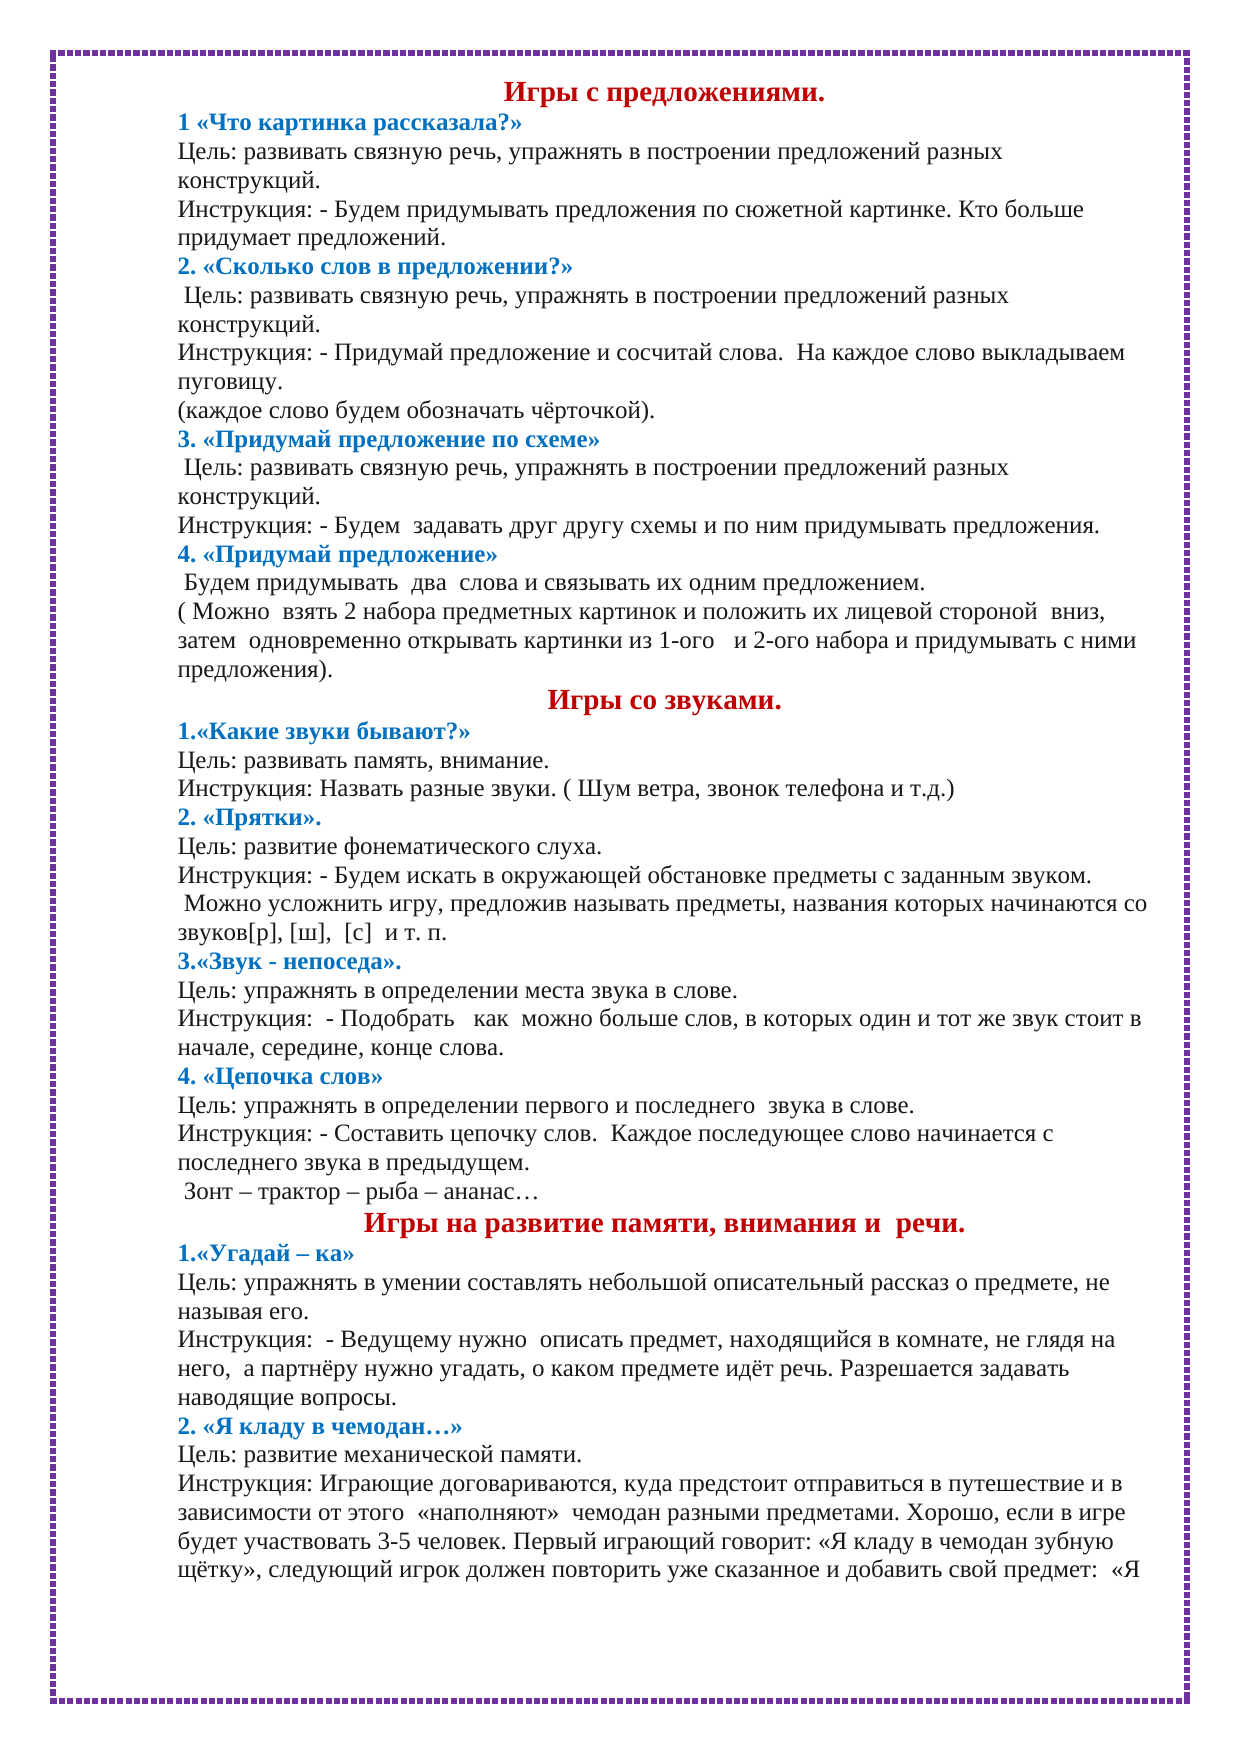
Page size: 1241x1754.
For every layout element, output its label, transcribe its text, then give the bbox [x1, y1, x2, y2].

text Можно усложнить игру, предложив называть предметы, названия которых начинаются со звуков[р], [ш], [с] и т. п. [177, 888, 1152, 946]
text Инструкция: - Будем задавать друг другу схемы и по ним придумывать предложения. [177, 510, 1152, 539]
text Будем придумывать два слова и связывать их одним предложением. [177, 567, 1152, 596]
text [177, 1468, 1152, 1583]
text Цель: развивать связную речь, упражнять в построении предложений разных конструкций. [177, 136, 1152, 194]
text ( Можно взять 2 набора предметных картинок и положить их лицевой стороной вниз, затем одновременно открывать картинки из 1-ого и 2-ого набора и придумывать с ними предложения). [177, 596, 1152, 682]
text Игры с предложениями. [177, 74, 1152, 107]
text Инструкция: - Будем придумывать предложения по сюжетной картинке. Кто больше придумает предложений. [177, 194, 1152, 251]
text Цель: упражнять в определении первого и последнего звука в слове. [177, 1090, 1152, 1118]
text Инструкция: Назвать разные звуки. ( Шум ветра, звонок телефона и т.д.) [177, 773, 1152, 802]
text 1.«Какие звуки бывают?» [177, 716, 1152, 745]
text Цель: развитие механической памяти. [177, 1439, 1152, 1468]
text 4. «Придумай предложение» [177, 539, 1152, 567]
text Инструкция: - Составить цепочку слов. Каждое последующее слово начинается с последнего звука в предыдущем. [177, 1118, 1152, 1176]
text 3.«Звук - непоседа». [177, 946, 1152, 975]
text Инструкция: - Придумай предложение и сосчитай слова. На каждое слово выкладываем пуговицу. [177, 337, 1152, 395]
text (каждое слово будем обозначать чёрточкой). [177, 395, 1152, 424]
text 2. «Я кладу в чемодан…» [177, 1411, 1152, 1439]
text Инструкция: - Будем искать в окружающей обстановке предметы с заданным звуком. [177, 860, 1152, 888]
text 3. «Придумай предложение по схеме» [177, 424, 1152, 452]
text Игры со звуками. [177, 682, 1152, 716]
text Инструкция: - Ведущему нужно описать предмет, находящийся в комнате, не глядя на него, а партнёру нужно угадать, о каком предмете идёт речь. Разрешается задавать наводящие вопросы. [177, 1324, 1152, 1411]
text Цель: развивать связную речь, упражнять в построении предложений разных конструкций. [177, 452, 1152, 510]
text Цель: развитие фонематического слуха. [177, 831, 1152, 860]
text 2. «Сколько слов в предложении?» [177, 251, 1152, 280]
text Цель: развивать связную речь, упражнять в построении предложений разных конструкций. [177, 280, 1152, 337]
text Цель: упражнять в определении места звука в слове. [177, 975, 1152, 1003]
text 4. «Цепочка слов» [177, 1061, 1152, 1090]
text Цель: развивать память, внимание. [177, 745, 1152, 773]
text Инструкция: - Подобрать как можно больше слов, в которых один и тот же звук стоит в начале, середине, конце слова. [177, 1003, 1152, 1061]
text 2. «Прятки». [177, 802, 1152, 831]
text 1.«Угадай – ка» [177, 1238, 1152, 1267]
text Зонт – трактор – рыба – ананас… [177, 1176, 1152, 1205]
text 1 «Что картинка рассказала?» [177, 107, 1152, 136]
text Цель: упражнять в умении составлять небольшой описательный рассказ о предмете, не называя его. [177, 1267, 1152, 1324]
text Игры на развитие памяти, внимания и речи. [177, 1205, 1152, 1238]
